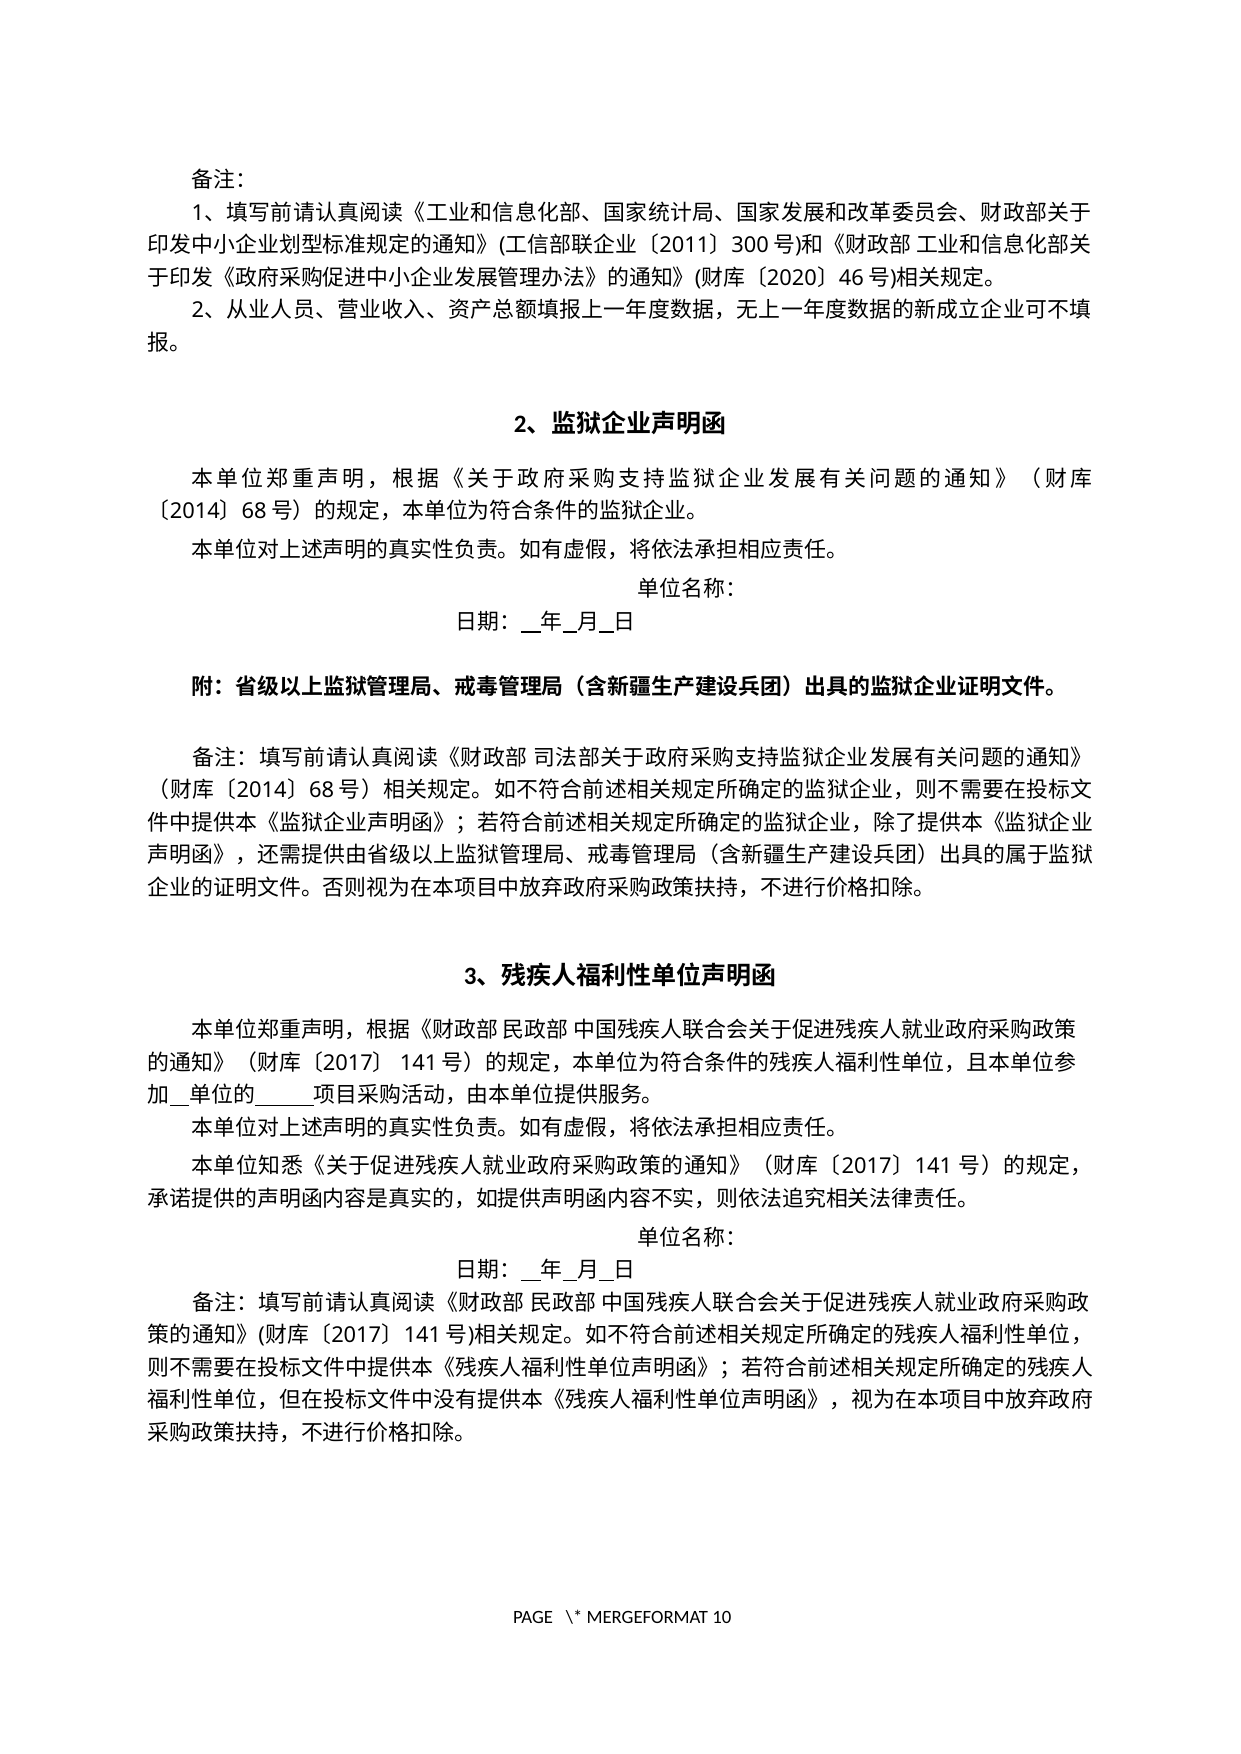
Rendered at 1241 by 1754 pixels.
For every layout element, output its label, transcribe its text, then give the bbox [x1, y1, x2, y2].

text 本单位知悉《关于促进残疾人就业政府采购政策的通知》（财库〔2017〕141 号）的规定，承诺提供的声明函内容是真实的，如提供声明函内容不实，则依法追究相关法律责任。 [148, 1148, 1093, 1213]
text 日期： 年 月 日 [148, 1252, 1093, 1284]
text 备注：填写前请认真阅读《财政部 民政部 中国残疾人联合会关于促进残疾人就业政府采购政策的通知》(财库〔2017〕141号)相关规定。如不符合前述相关规定所确定的残疾人福利性单位，则不需要在投标文件中提供本《残疾人福利性单位声明函》；若符合前述相关规定所确定的残疾人福利性单位，但在投标文件中没有提供本《残疾人福利性单位声明函》，视为在本项目中放弃政府采购政策扶持，不进行价格扣除。 [148, 1284, 1093, 1447]
text 本单位对上述声明的真实性负责。如有虚假，将依法承担相应责任。 [148, 532, 1093, 564]
text 备注： [148, 162, 1093, 194]
text 单位名称： [148, 1219, 1093, 1252]
text 本单位郑重声明，根据《关于政府采购支持监狱企业发展有关问题的通知》（财库〔2014〕68号）的规定，本单位为符合条件的监狱企业。 [148, 461, 1093, 526]
text 1、填写前请认真阅读《工业和信息化部、国家统计局、国家发展和改革委员会、财政部关于印发中小企业划型标准规定的通知》(工信部联企业〔2011〕300号)和《财政部 工业和信息化部关于印发《政府采购促进中小企业发展管理办法》的通知》(财库〔2020〕46号)相关规定。 [148, 194, 1093, 292]
text 2、监狱企业声明函 [148, 389, 1093, 454]
text 附：省级以上监狱管理局、戒毒管理局（含新疆生产建设兵团）出具的监狱企业证明文件。 [148, 668, 1093, 701]
text 2、从业人员、营业收入、资产总额填报上一年度数据，无上一年度数据的新成立企业可不填报。 [148, 292, 1093, 357]
text 3、残疾人福利性单位声明函 [148, 941, 1093, 1006]
text 本单位对上述声明的真实性负责。如有虚假，将依法承担相应责任。 [148, 1109, 1093, 1142]
text 日期： 年 月 日 [148, 603, 1093, 636]
text 备注：填写前请认真阅读《财政部 司法部关于政府采购支持监狱企业发展有关问题的通知》（财库〔2014〕68号）相关规定。如不符合前述相关规定所确定的监狱企业，则不需要在投标文件中提供本《监狱企业声明函》；若符合前述相关规定所确定的监狱企业，除了提供本《监狱企业声明函》，还需提供由省级以上监狱管理局、戒毒管理局（含新疆生产建设兵团）出具的属于监狱企业的证明文件。否则视为在本项目中放弃政府采购政策扶持，不进行价格扣除。 [148, 739, 1093, 902]
text 本单位郑重声明，根据《财政部 民政部 中国残疾人联合会关于促进残疾人就业政府采购政策的通知》（财库〔2017〕 141号）的规定，本单位为符合条件的残疾人福利性单位，且本单位参加 单位的 项目采购活动，由本单位提供服务。 [148, 1012, 1093, 1109]
text 单位名称： [148, 571, 1093, 603]
